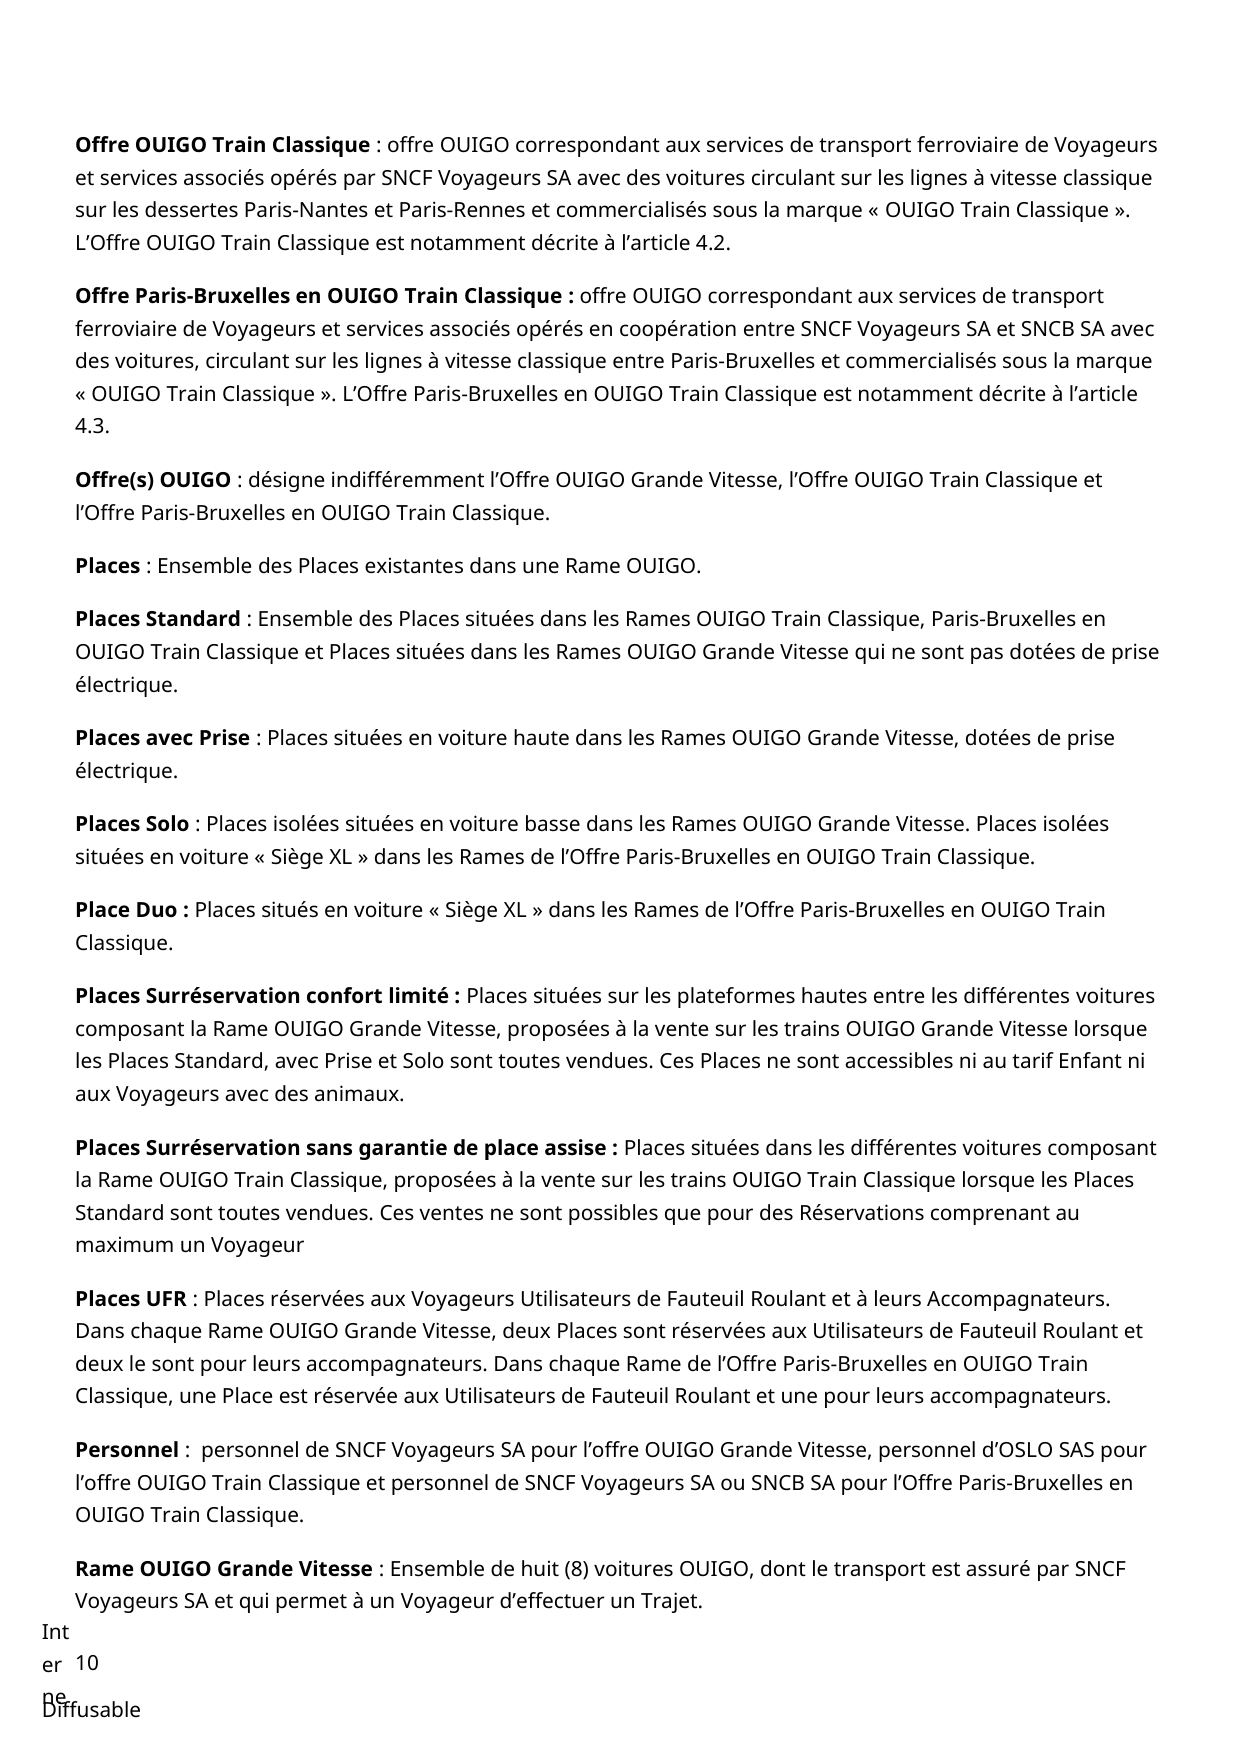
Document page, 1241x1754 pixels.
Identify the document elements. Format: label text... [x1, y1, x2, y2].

text Places UFR : Places réservées aux Voyageurs Utilisateurs de Fauteuil Roulant et à leurs Accompagnateurs. Dans chaque Rame OUIGO Grande Vitesse, deux Places sont réservées aux Utilisateurs de Fauteuil Roulant et deux le sont pour leurs accompagnateurs. Dans chaque Rame de l’Offre Paris-Bruxelles en OUIGO Train Classique, une Place est réservée aux Utilisateurs de Fauteuil Roulant et une pour leurs accompagnateurs. [75, 1284, 1165, 1410]
text Places Surréservation confort limité : Places situées sur les plateformes hautes entre les différentes voitures composant la Rame OUIGO Grande Vitesse, proposées à la vente sur les trains OUIGO Grande Vitesse lorsque les Places Standard, avec Prise et Solo sont toutes vendues. Ces Places ne sont accessibles ni au tarif Enfant ni aux Voyageurs avec des animaux. [75, 981, 1165, 1108]
text Offre(s) OUIGO : désigne indifféremment l’Offre OUIGO Grande Vitesse, l’Offre OUIGO Train Classique et l’Offre Paris-Bruxelles en OUIGO Train Classique. [75, 465, 1165, 526]
text Personnel : personnel de SNCF Voyageurs SA pour l’offre OUIGO Grande Vitesse, personnel d’OSLO SAS pour l’offre OUIGO Train Classique et personnel de SNCF Voyageurs SA ou SNCB SA pour l’Offre Paris-Bruxelles en OUIGO Train Classique. [75, 1435, 1165, 1529]
text Place Duo : Places situés en voiture « Siège XL » dans les Rames de l’Offre Paris-Bruxelles en OUIGO Train Classique. [75, 895, 1165, 956]
text Rame OUIGO Grande Vitesse : Ensemble de huit (8) voitures OUIGO, dont le transport est assuré par SNCF Voyageurs SA et qui permet à un Voyageur d’effectuer un Trajet. [75, 1554, 1165, 1615]
text Places Solo : Places isolées situées en voiture basse dans les Rames OUIGO Grande Vitesse. Places isolées situées en voiture « Siège XL » dans les Rames de l’Offre Paris-Bruxelles en OUIGO Train Classique. [75, 809, 1165, 870]
text Offre Paris-Bruxelles en OUIGO Train Classique : offre OUIGO correspondant aux services de transport ferroviaire de Voyageurs et services associés opérés en coopération entre SNCF Voyageurs SA et SNCB SA avec des voitures, circulant sur les lignes à vitesse classique entre Paris-Bruxelles et commercialisés sous la marque « OUIGO Train Classique ». L’Offre Paris-Bruxelles en OUIGO Train Classique est notamment décrite à l’article 4.3. [75, 281, 1165, 440]
text Places avec Prise : Places situées en voiture haute dans les Rames OUIGO Grande Vitesse, dotées de prise électrique. [75, 723, 1165, 784]
text Places Surréservation sans garantie de place assise : Places situées dans les différentes voitures composant la Rame OUIGO Train Classique, proposées à la vente sur les trains OUIGO Train Classique lorsque les Places Standard sont toutes vendues. Ces ventes ne sont possibles que pour des Réservations comprenant au maximum un Voyageur [75, 1133, 1165, 1259]
text Places : Ensemble des Places existantes dans une Rame OUIGO. [75, 551, 1165, 579]
text Offre OUIGO Train Classique : offre OUIGO correspondant aux services de transport ferroviaire de Voyageurs et services associés opérés par SNCF Voyageurs SA avec des voitures circulant sur les lignes à vitesse classique sur les dessertes Paris-Nantes et Paris-Rennes et commercialisés sous la marque « OUIGO Train Classique ». L’Offre OUIGO Train Classique est notamment décrite à l’article 4.2. [75, 130, 1165, 256]
text Places Standard : Ensemble des Places situées dans les Rames OUIGO Train Classique, Paris-Bruxelles en OUIGO Train Classique et Places situées dans les Rames OUIGO Grande Vitesse qui ne sont pas dotées de prise électrique. [75, 604, 1165, 698]
